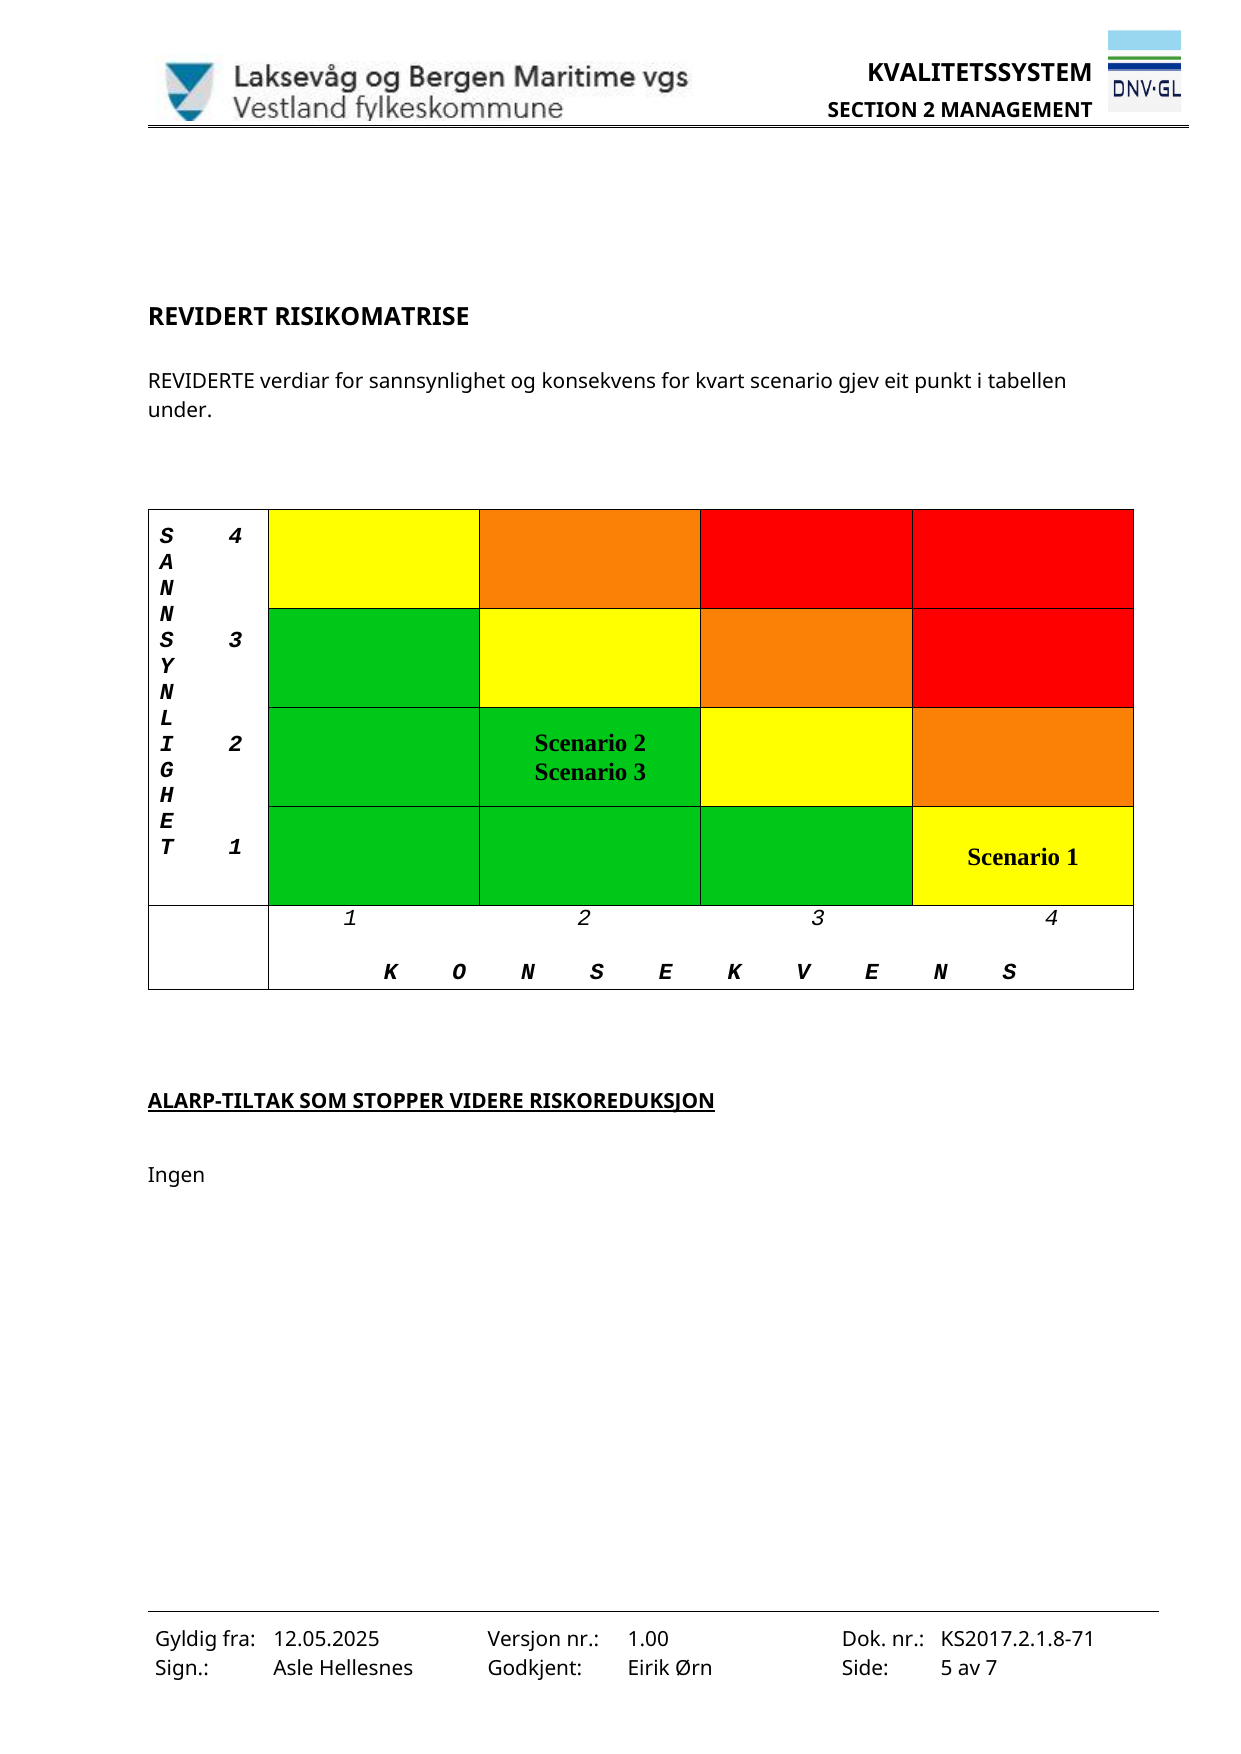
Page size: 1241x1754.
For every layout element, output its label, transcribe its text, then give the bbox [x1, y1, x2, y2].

table_cell [149, 906, 268, 988]
text Ingen [148, 1160, 1134, 1188]
text ALARP-TILTAK SOM STOPPER VIDERE RISKOREDUKSJON [148, 1086, 1134, 1114]
table_cell [269, 807, 479, 905]
table_cell [701, 708, 912, 806]
table_header [480, 510, 700, 608]
table_cell Scenario 2 Scenario 3 [480, 708, 700, 806]
text REVIDERTE verdiar for sannsynlighet og konsekvens for kvart scenario gjev eit punkt i tabellen under. [148, 366, 1134, 423]
picture [155, 54, 709, 121]
table_header [913, 510, 1133, 608]
table_cell [480, 807, 700, 905]
table_cell [269, 609, 479, 707]
table_cell [701, 807, 912, 905]
table_cell Scenario 1 [913, 807, 1133, 905]
table_cell [701, 609, 912, 707]
picture [1107, 29, 1182, 112]
table_cell [269, 708, 479, 806]
table_header [701, 510, 912, 608]
table_cell [913, 708, 1133, 806]
table_header S 4 A N N S 3 Y N L I 2 G H E T 1 [149, 510, 268, 905]
text REVIDERT RISIKOMATRISE [148, 298, 1134, 332]
table_cell [480, 609, 700, 707]
table_header [269, 510, 479, 608]
table_cell [913, 609, 1133, 707]
table_cell 1 2 3 4 K O N S E K V E N S [269, 906, 1133, 988]
